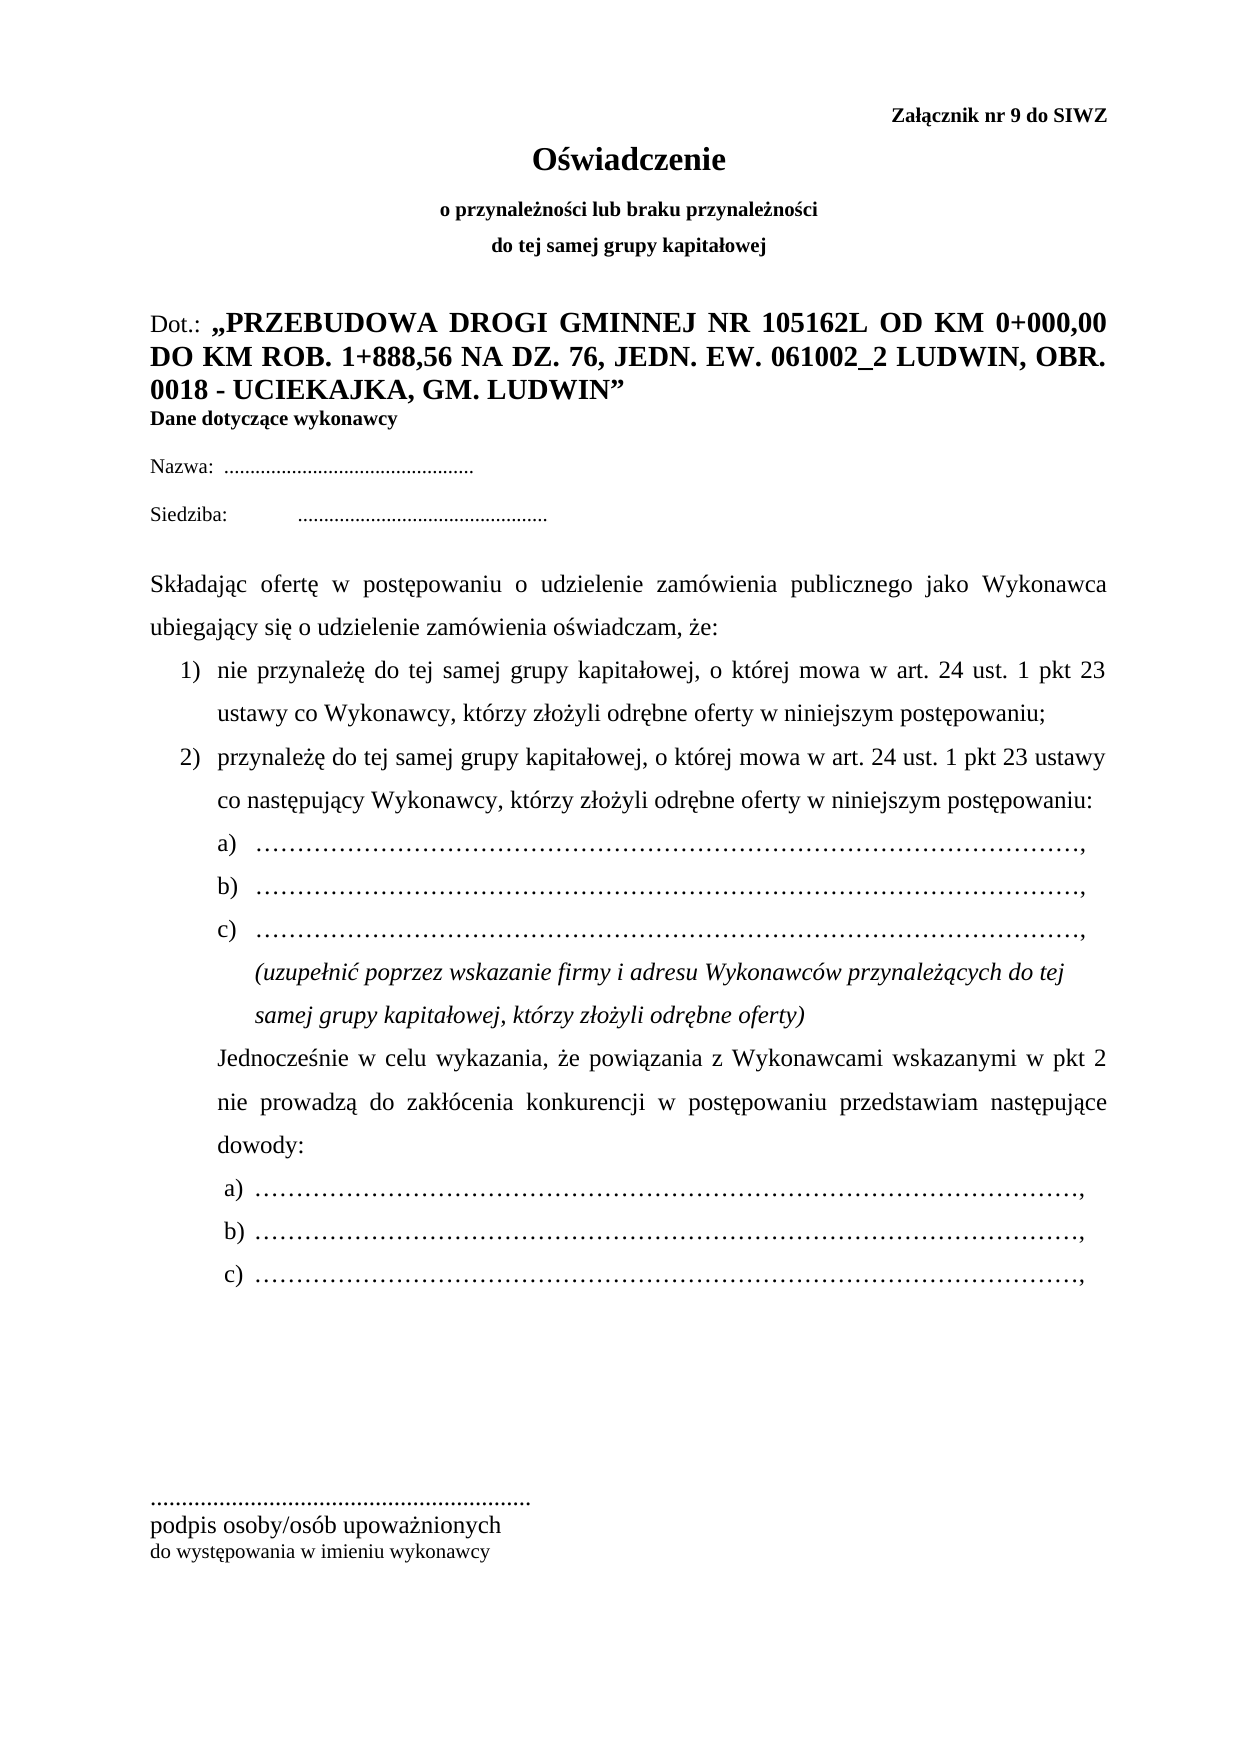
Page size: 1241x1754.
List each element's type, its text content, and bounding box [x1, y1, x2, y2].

list przynależę do tej samej grupy kapitałowej, o której mowa w art. 24 ust. 1 pkt 23 ustawy co następujący Wykonawcy, którzy złożyli odrębne oferty w niniejszym postępowaniu: [179, 742, 1107, 813]
list ………………………………………………………………………………………, [217, 871, 1107, 900]
text podpis osoby/osób upoważnionych [150, 1510, 1107, 1539]
text Siedziba: ................................................ [150, 502, 1107, 526]
text do tej samej grupy kapitałowej [150, 233, 1107, 257]
text Załącznik nr 9 do SIWZ [150, 103, 1107, 127]
list ………………………………………………………………………………………, [224, 1173, 1107, 1202]
text Dot.: „PRZEBUDOWA DROGI GMINNEJ NR 105162L OD KM 0+000,00 DO KM ROB. 1+888,56 NA DZ. 76, JEDN. EW. 061002_2 LUDWIN, OBR. 0018 - UCIEKAJKA, GM. LUDWIN” [150, 305, 1107, 406]
list Jednocześnie w celu wykazania, że powiązania z Wykonawcami wskazanymi w pkt 2 nie prowadzą do zakłócenia konkurencji w postępowaniu przedstawiam następujące dowody: [217, 1043, 1107, 1158]
list nie przynależę do tej samej grupy kapitałowej, o której mowa w art. 24 ust. 1 pkt 23 ustawy co Wykonawcy, którzy złożyli odrębne oferty w niniejszym postępowaniu; [179, 655, 1107, 727]
list ………………………………………………………………………………………, [217, 914, 1107, 943]
list (uzupełnić poprzez wskazanie firmy i adresu Wykonawców przynależących do tej samej grupy kapitałowej, którzy złożyli odrębne oferty) [254, 957, 1107, 1029]
text ............................................................. [150, 1482, 1107, 1510]
list ………………………………………………………………………………………, [224, 1216, 1107, 1245]
text Nazwa: ................................................ [150, 454, 1107, 478]
text o przynależności lub braku przynależności [150, 197, 1107, 221]
text Dane dotyczące wykonawcy [150, 406, 1107, 430]
text do występowania w imieniu wykonawcy [150, 1539, 1107, 1563]
list ………………………………………………………………………………………, [217, 828, 1107, 857]
text Oświadczenie [150, 139, 1107, 178]
list Składając ofertę w postępowaniu o udzielenie zamówienia publicznego jako Wykonawca ubiegający się o udzielenie zamówienia oświadczam, że: [150, 569, 1107, 641]
list ………………………………………………………………………………………, [224, 1259, 1107, 1331]
